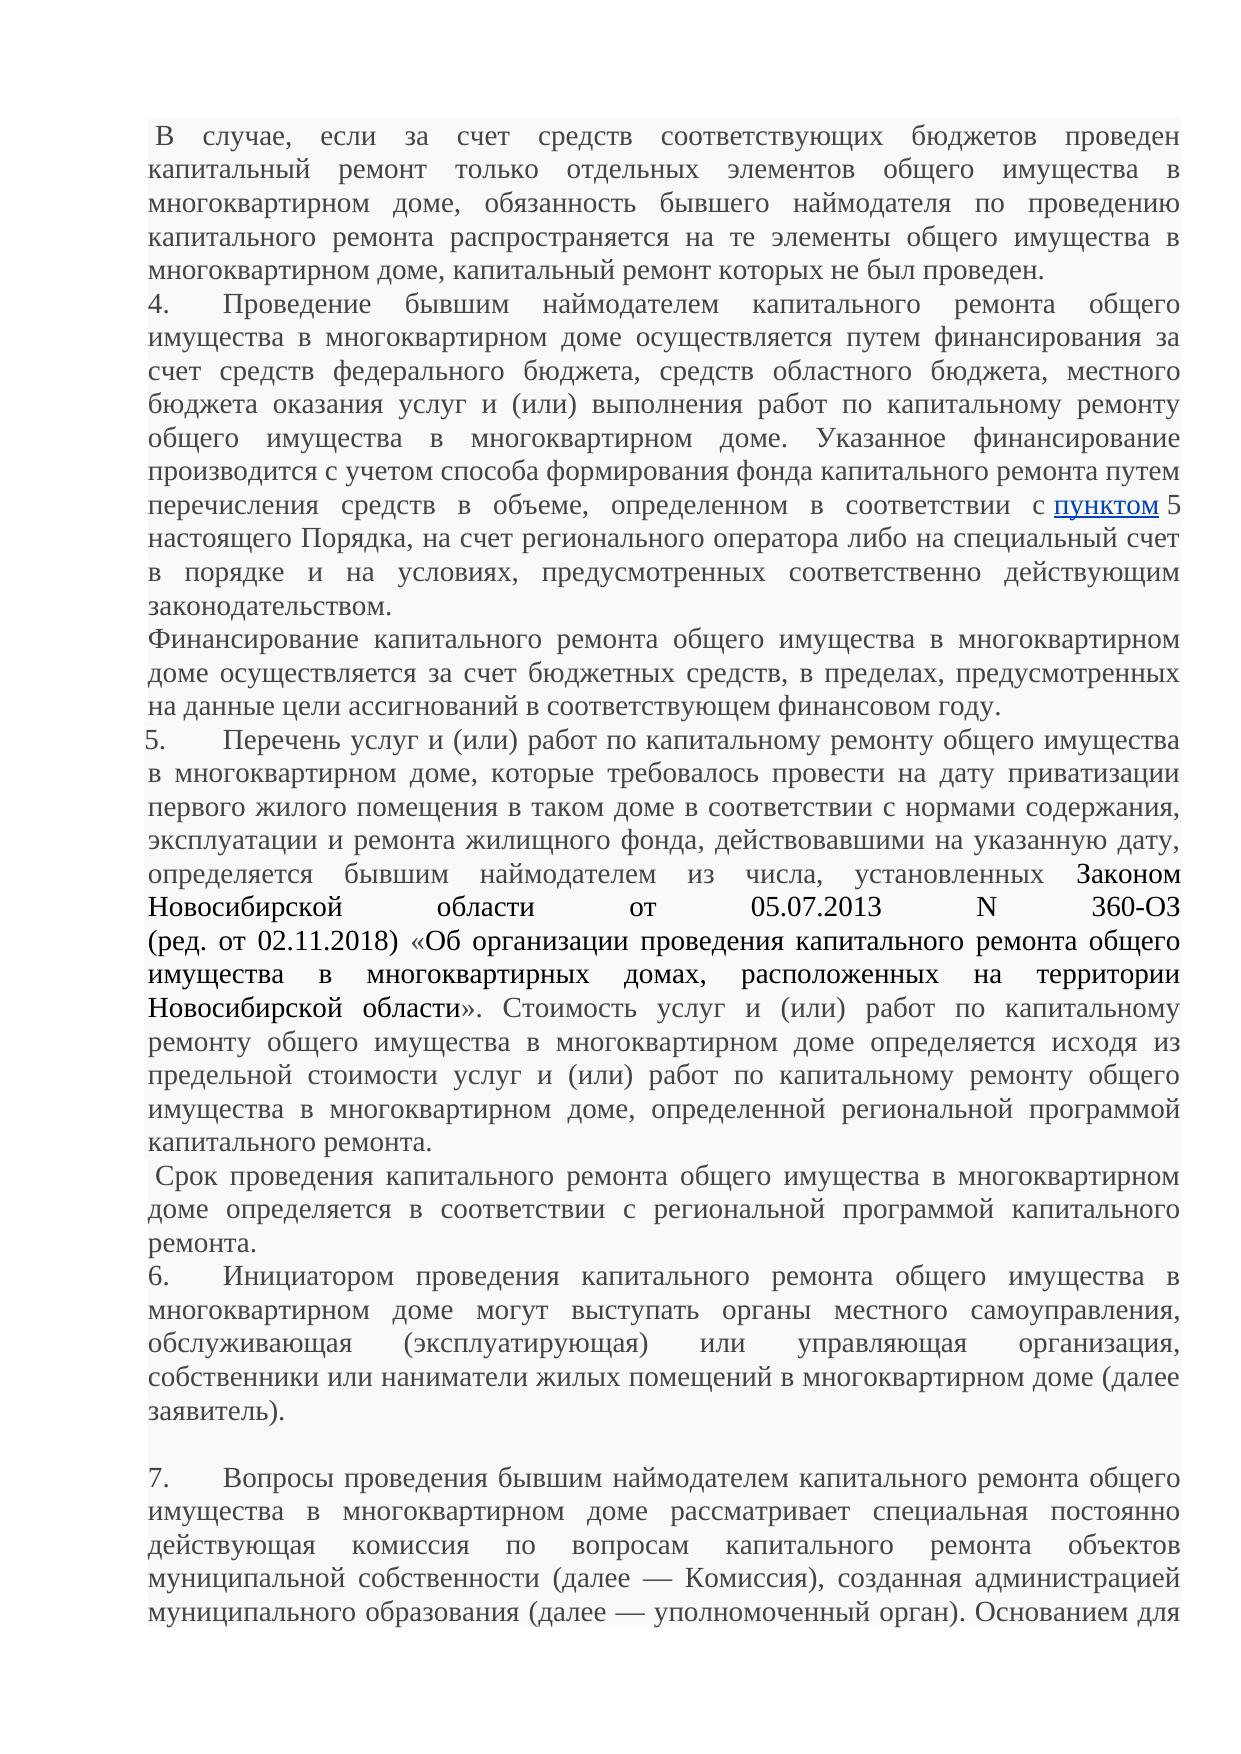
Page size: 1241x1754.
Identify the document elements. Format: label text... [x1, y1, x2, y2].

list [148, 1460, 1181, 1627]
list Перечень услуг и (или) работ по капитальному ремонту общего имущества в многоквартирном доме, которые требовалось провести на дату приватизации первого жилого помещения в таком доме в соответствии с нормами содержания, эксплуатации и ремонта жилищного фонда, действовавшими на указанную дату, определяется бывшим наймодателем из числа, установленных Законом Новосибирской области от 05.07.2013 N 360-ОЗ (ред. от 02.11.2018) «Об организации проведения капитального ремонта общего имущества в многоквартирных домах, расположенных на территории Новосибирской области». Стоимость услуг и (или) работ по капитальному ремонту общего имущества в многоквартирном доме определяется исходя из предельной стоимости услуг и (или) работ по капитальному ремонту общего имущества в многоквартирном доме, определенной региональной программой капитального ремонта. [144, 722, 1181, 1158]
text Финансирование капитального ремонта общего имущества в многоквартирном доме осуществляется за счет бюджетных средств, в пределах, предусмотренных на данные цели ассигнований в соответствующем финансовом году. [148, 621, 1181, 722]
list Инициатором проведения капитального ремонта общего имущества в многоквартирном доме могут выступать органы местного самоуправления, обслуживающая (эксплуатирующая) или управляющая организация, собственники или наниматели жилых помещений в многоквартирном доме (далее заявитель). [148, 1258, 1181, 1426]
list Проведение бывшим наймодателем капитального ремонта общего имущества в многоквартирном доме осуществляется путем финансирования за счет средств федерального бюджета, средств областного бюджета, местного бюджета оказания услуг и (или) выполнения работ по капитальному ремонту общего имущества в многоквартирном доме. Указанное финансирование производится с учетом способа формирования фонда капитального ремонта путем перечисления средств в объеме, определенном в соответствии с пунктом 5 настоящего Порядка, на счет регионального оператора либо на специальный счет в порядке и на условиях, предусмотренных соответственно действующим законодательством. [148, 286, 1181, 621]
text В случае, если за счет средств соответствующих бюджетов проведен капитальный ремонт только отдельных элементов общего имущества в многоквартирном доме, обязанность бывшего наймодателя по проведению капитального ремонта распространяется на те элементы общего имущества в многоквартирном доме, капитальный ремонт которых не был проведен. [148, 118, 1181, 286]
text Срок проведения капитального ремонта общего имущества в многоквартирном доме определяется в соответствии с региональной программой капитального ремонта. [148, 1158, 1181, 1258]
